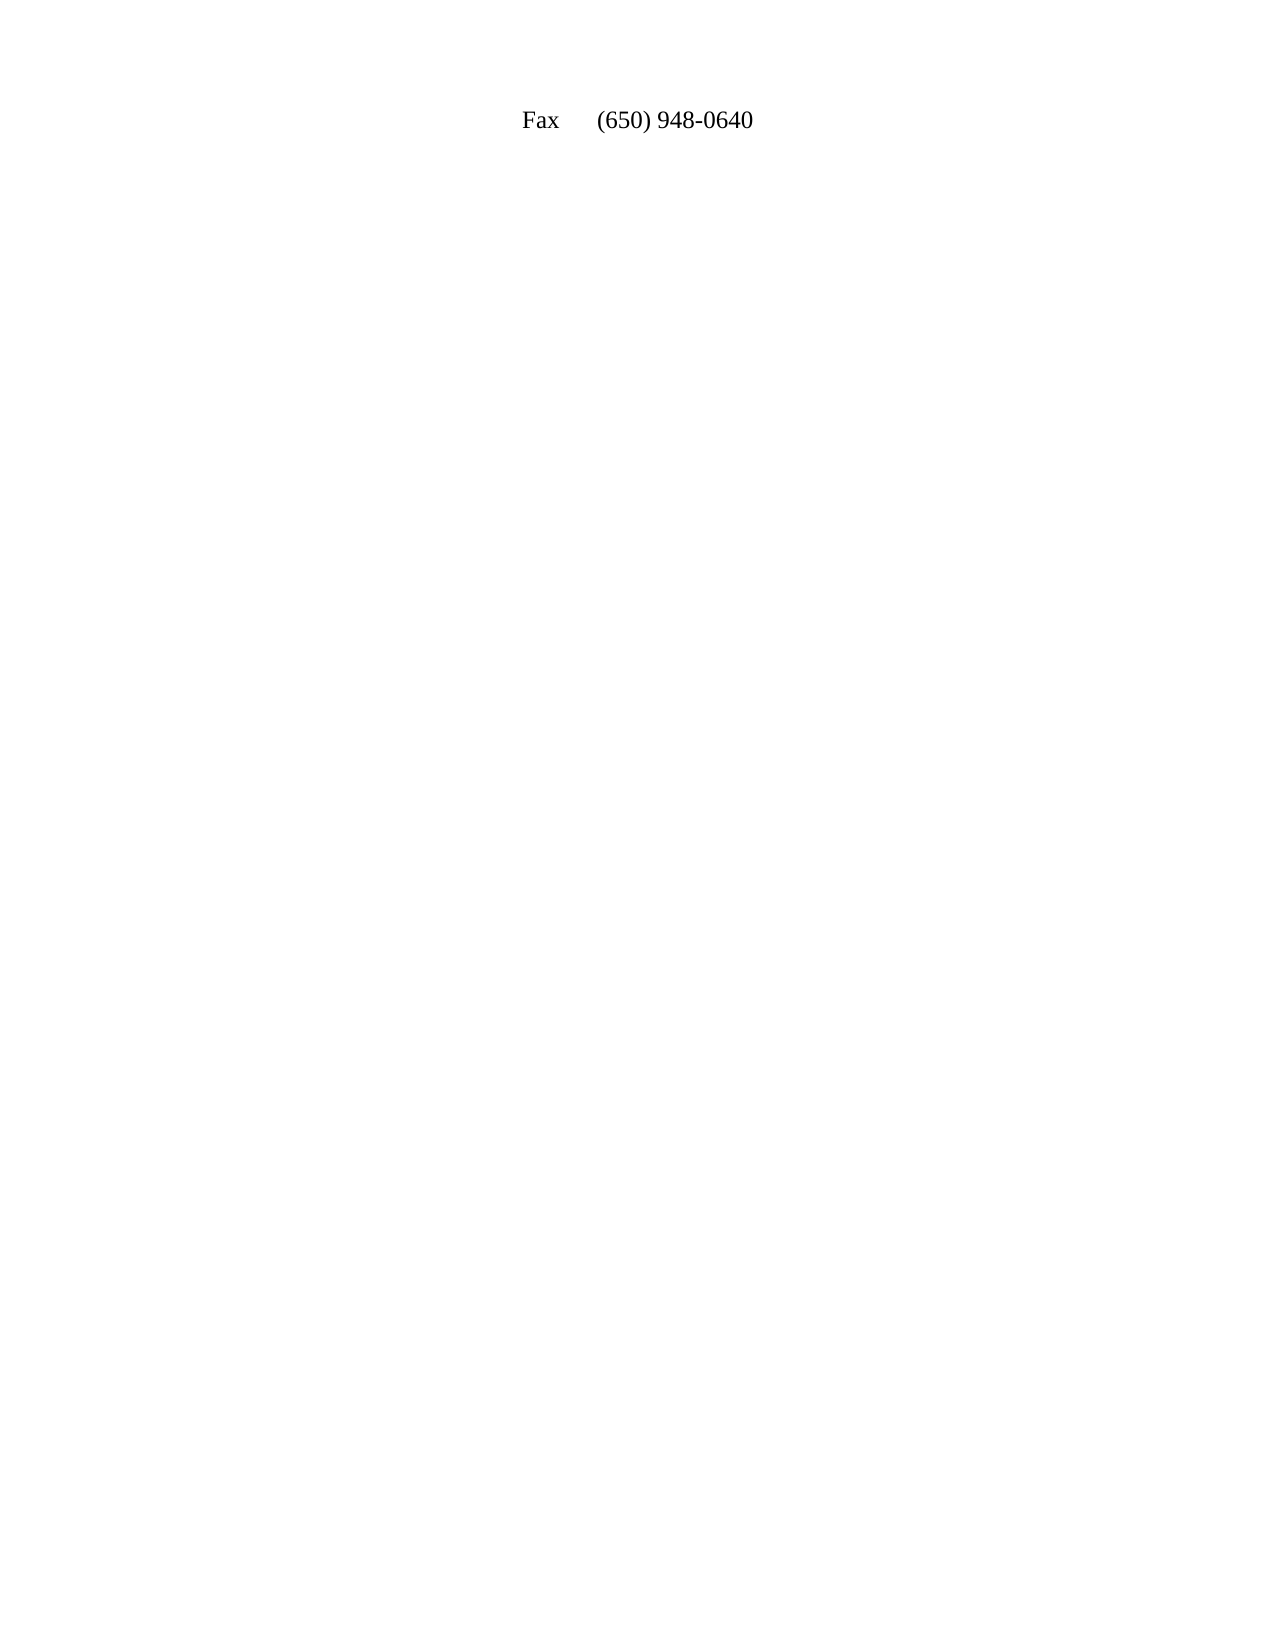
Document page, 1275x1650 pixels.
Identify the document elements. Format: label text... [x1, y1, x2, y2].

text Fax (650) 948-0640 [90, 105, 1185, 134]
